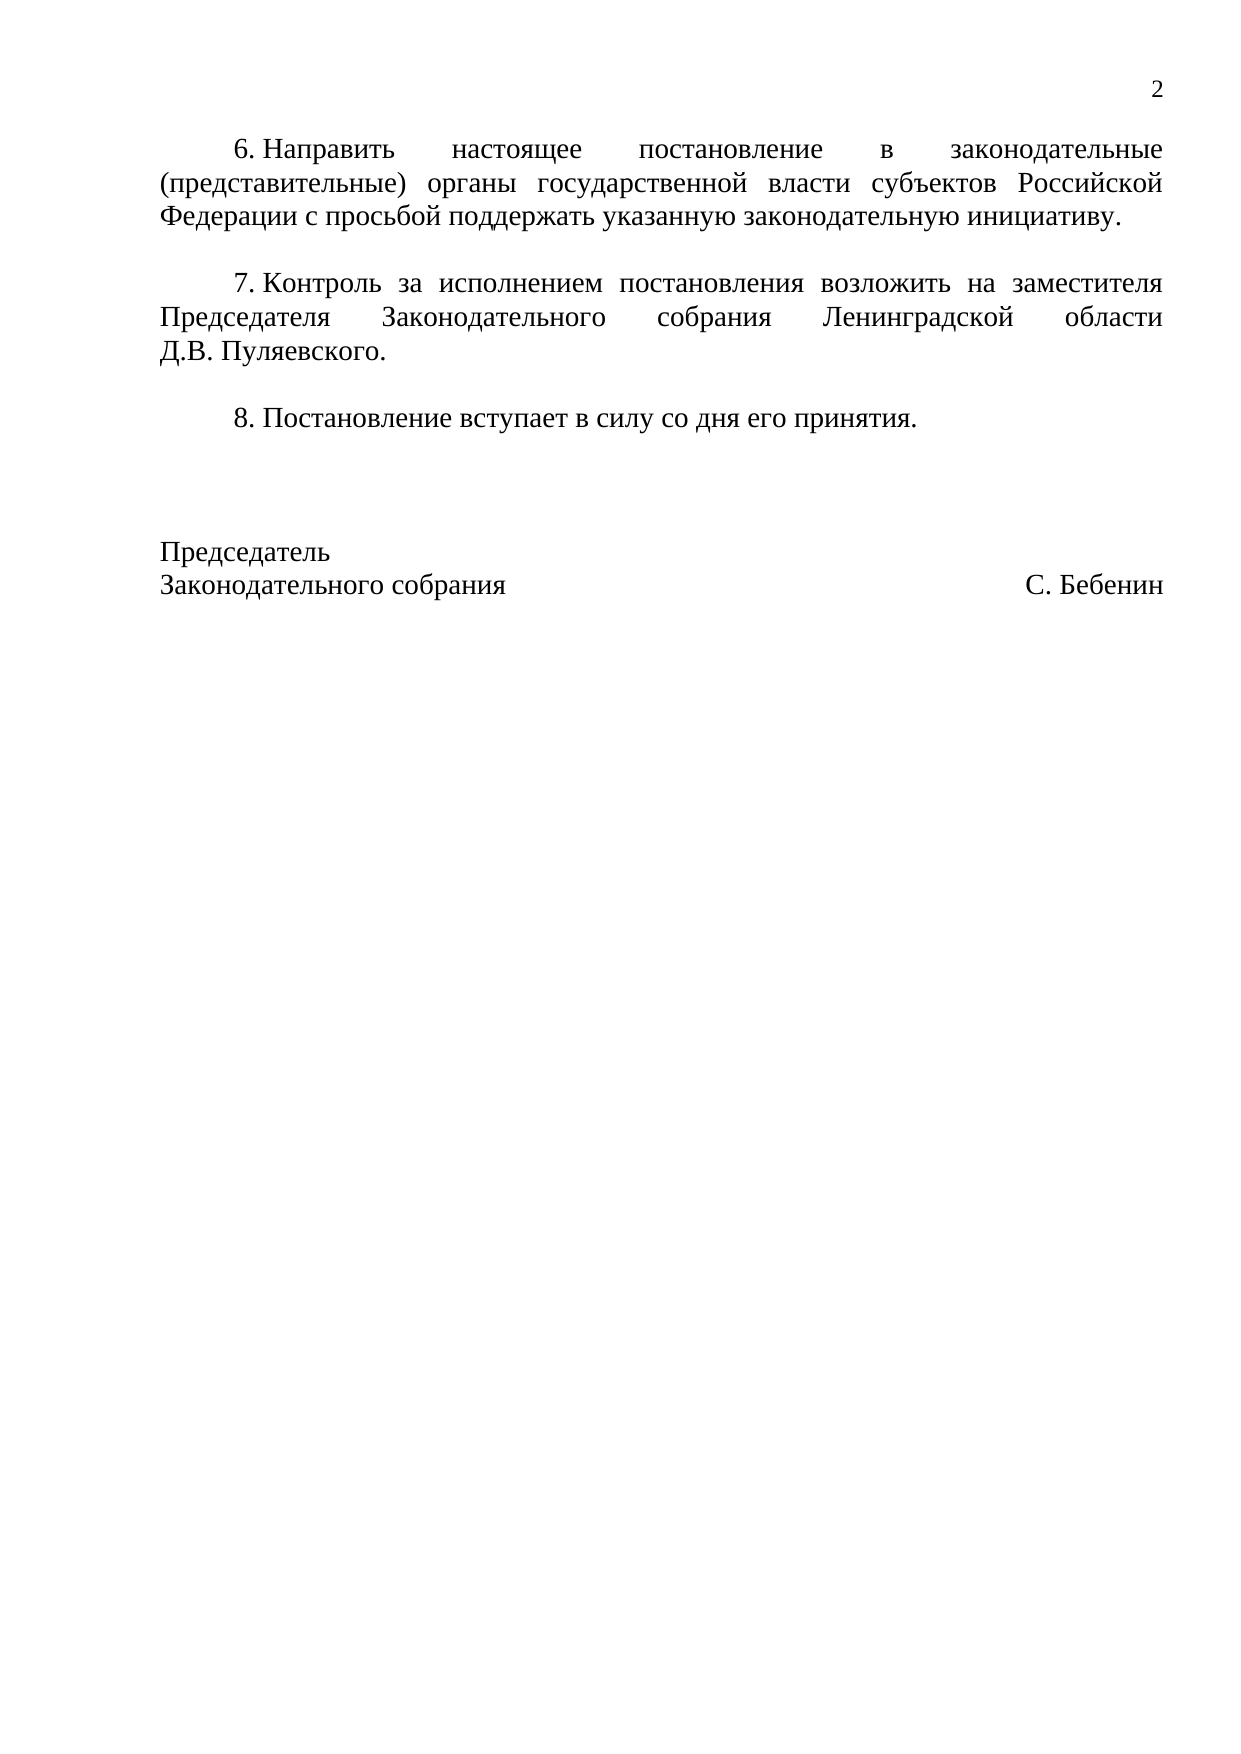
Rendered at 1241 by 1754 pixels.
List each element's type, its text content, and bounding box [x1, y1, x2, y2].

text 8. Постановление вступает в силу со дня его принятия. [233, 400, 1164, 433]
text Председатель Законодательного собрания С. Бебенин [159, 534, 1163, 601]
text 6. Направить настоящее постановление в законодательные (представительные) органы государственной власти субъектов Российской Федерации с просьбой поддержать указанную законодательную инициативу. [159, 131, 1163, 232]
text 7. Контроль за исполнением постановления возложить на заместителя Председателя Законодательного собрания Ленинградской области Д.В. Пуляевского. [159, 266, 1163, 366]
